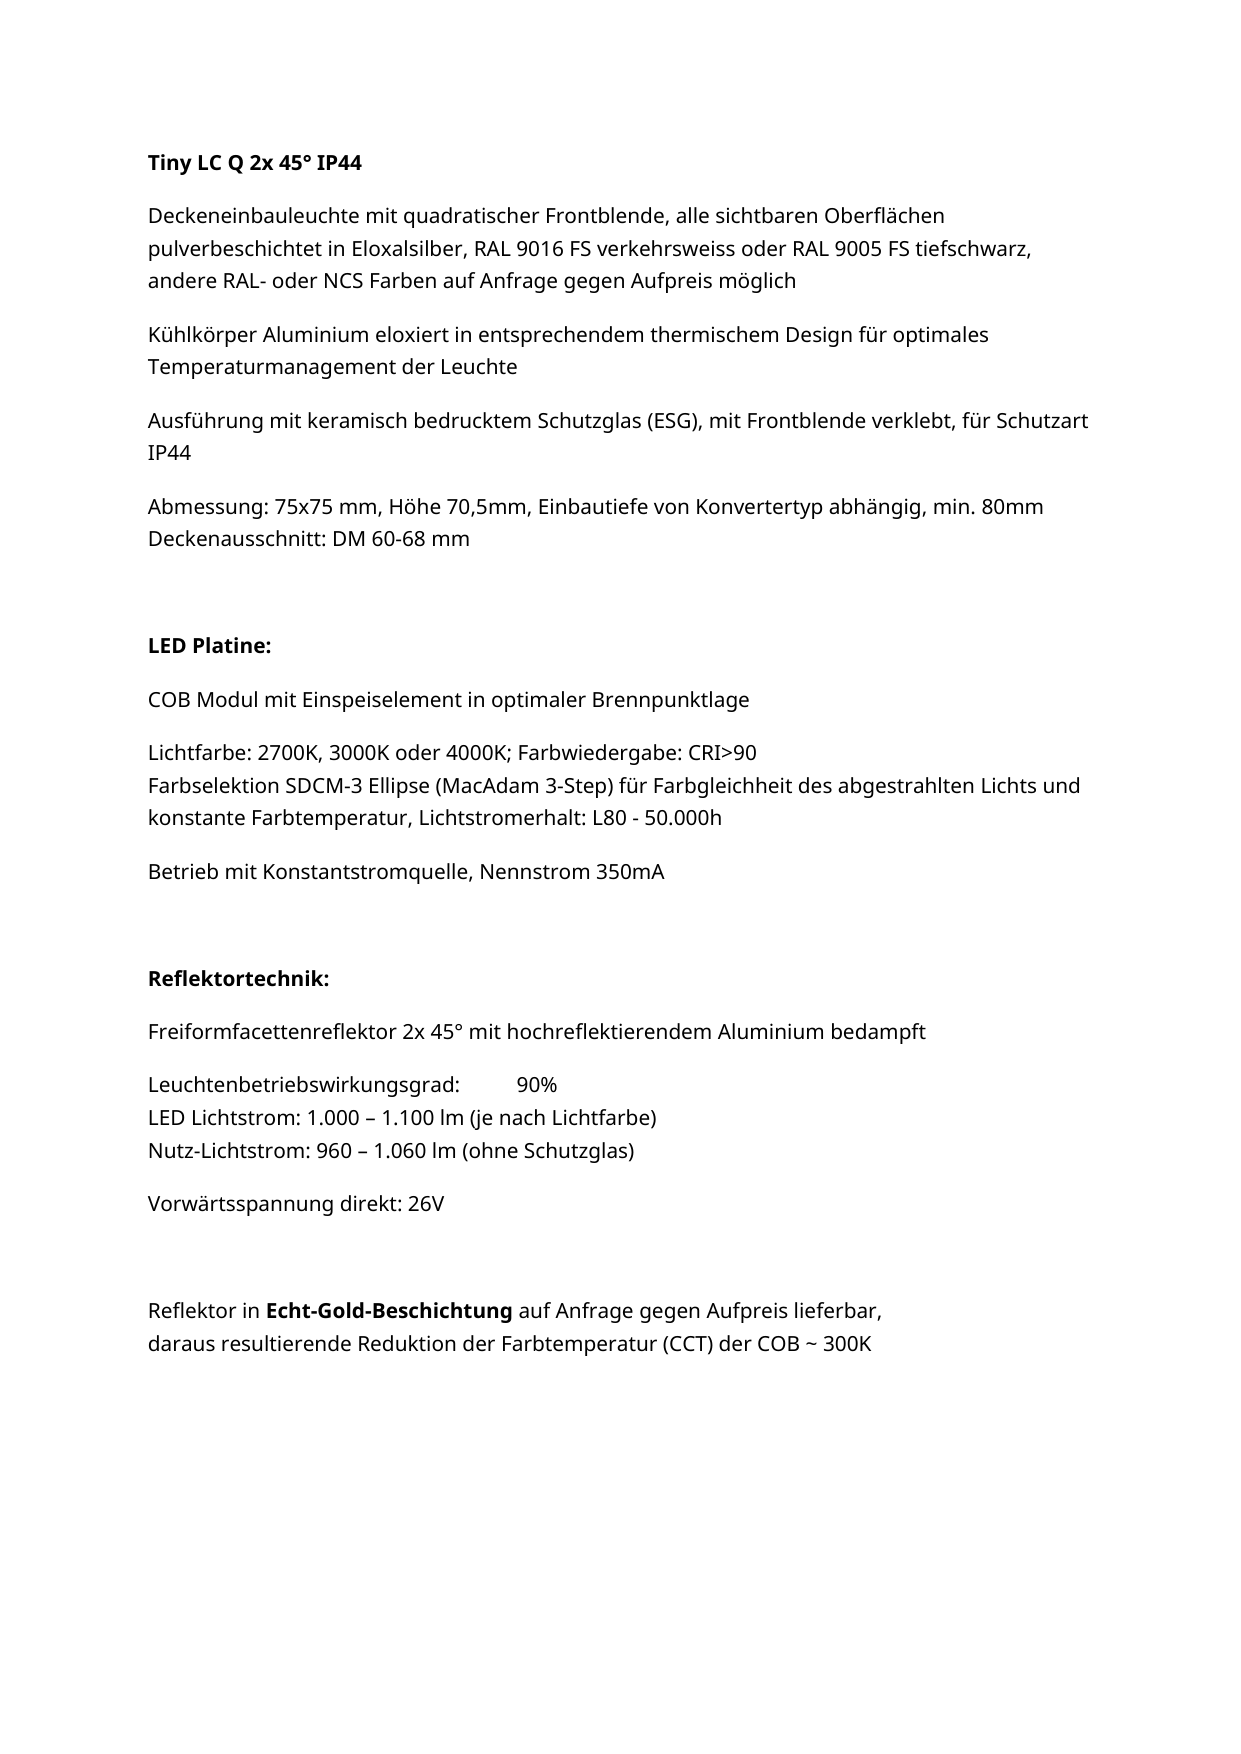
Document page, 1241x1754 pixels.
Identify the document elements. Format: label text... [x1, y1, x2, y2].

text Vorwärtsspannung direkt: 26V [148, 1189, 1093, 1218]
text Ausführung mit keramisch bedrucktem Schutzglas (ESG), mit Frontblende verklebt, für Schutzart IP44 [148, 406, 1093, 467]
text Reflektortechnik: [148, 964, 1093, 992]
text LED Platine: [148, 631, 1093, 660]
text Leuchtenbetriebswirkungsgrad: 90% LED Lichtstrom: 1.000 – 1.100 lm (je nach Lichtfarbe) Nutz-Lichtstrom: 960 – 1.060 lm (ohne Schutzglas) [148, 1071, 1093, 1164]
text Abmessung: 75x75 mm, Höhe 70,5mm, Einbautiefe von Konvertertyp abhängig, min. 80mm Deckenausschnitt: DM 60-68 mm [148, 492, 1093, 553]
text Reflektor in Echt-Gold-Beschichtung auf Anfrage gegen Aufpreis lieferbar, daraus resultierende Reduktion der Farbtemperatur (CCT) der COB ~ 300K [148, 1296, 1093, 1357]
text Betrieb mit Konstantstromquelle, Nennstrom 350mA [148, 857, 1093, 885]
text Tiny LC Q 2x 45° IP44 [148, 148, 1093, 176]
text Kühlkörper Aluminium eloxiert in entsprechendem thermischem Design für optimales Temperaturmanagement der Leuchte [148, 320, 1093, 381]
text Deckeneinbauleuchte mit quadratischer Frontblende, alle sichtbaren Oberflächen pulverbeschichtet in Eloxalsilber, RAL 9016 FS verkehrsweiss oder RAL 9005 FS tiefschwarz, andere RAL- oder NCS Farben auf Anfrage gegen Aufpreis möglich [148, 201, 1093, 295]
text Lichtfarbe: 2700K, 3000K oder 4000K; Farbwiedergabe: CRI>90 Farbselektion SDCM-3 Ellipse (MacAdam 3-Step) für Farbgleichheit des abgestrahlten Lichts und konstante Farbtemperatur, Lichtstromerhalt: L80 - 50.000h [148, 738, 1093, 832]
text COB Modul mit Einspeiselement in optimaler Brennpunktlage [148, 685, 1093, 713]
text Freiformfacettenreflektor 2x 45° mit hochreflektierendem Aluminium bedampft [148, 1017, 1093, 1046]
